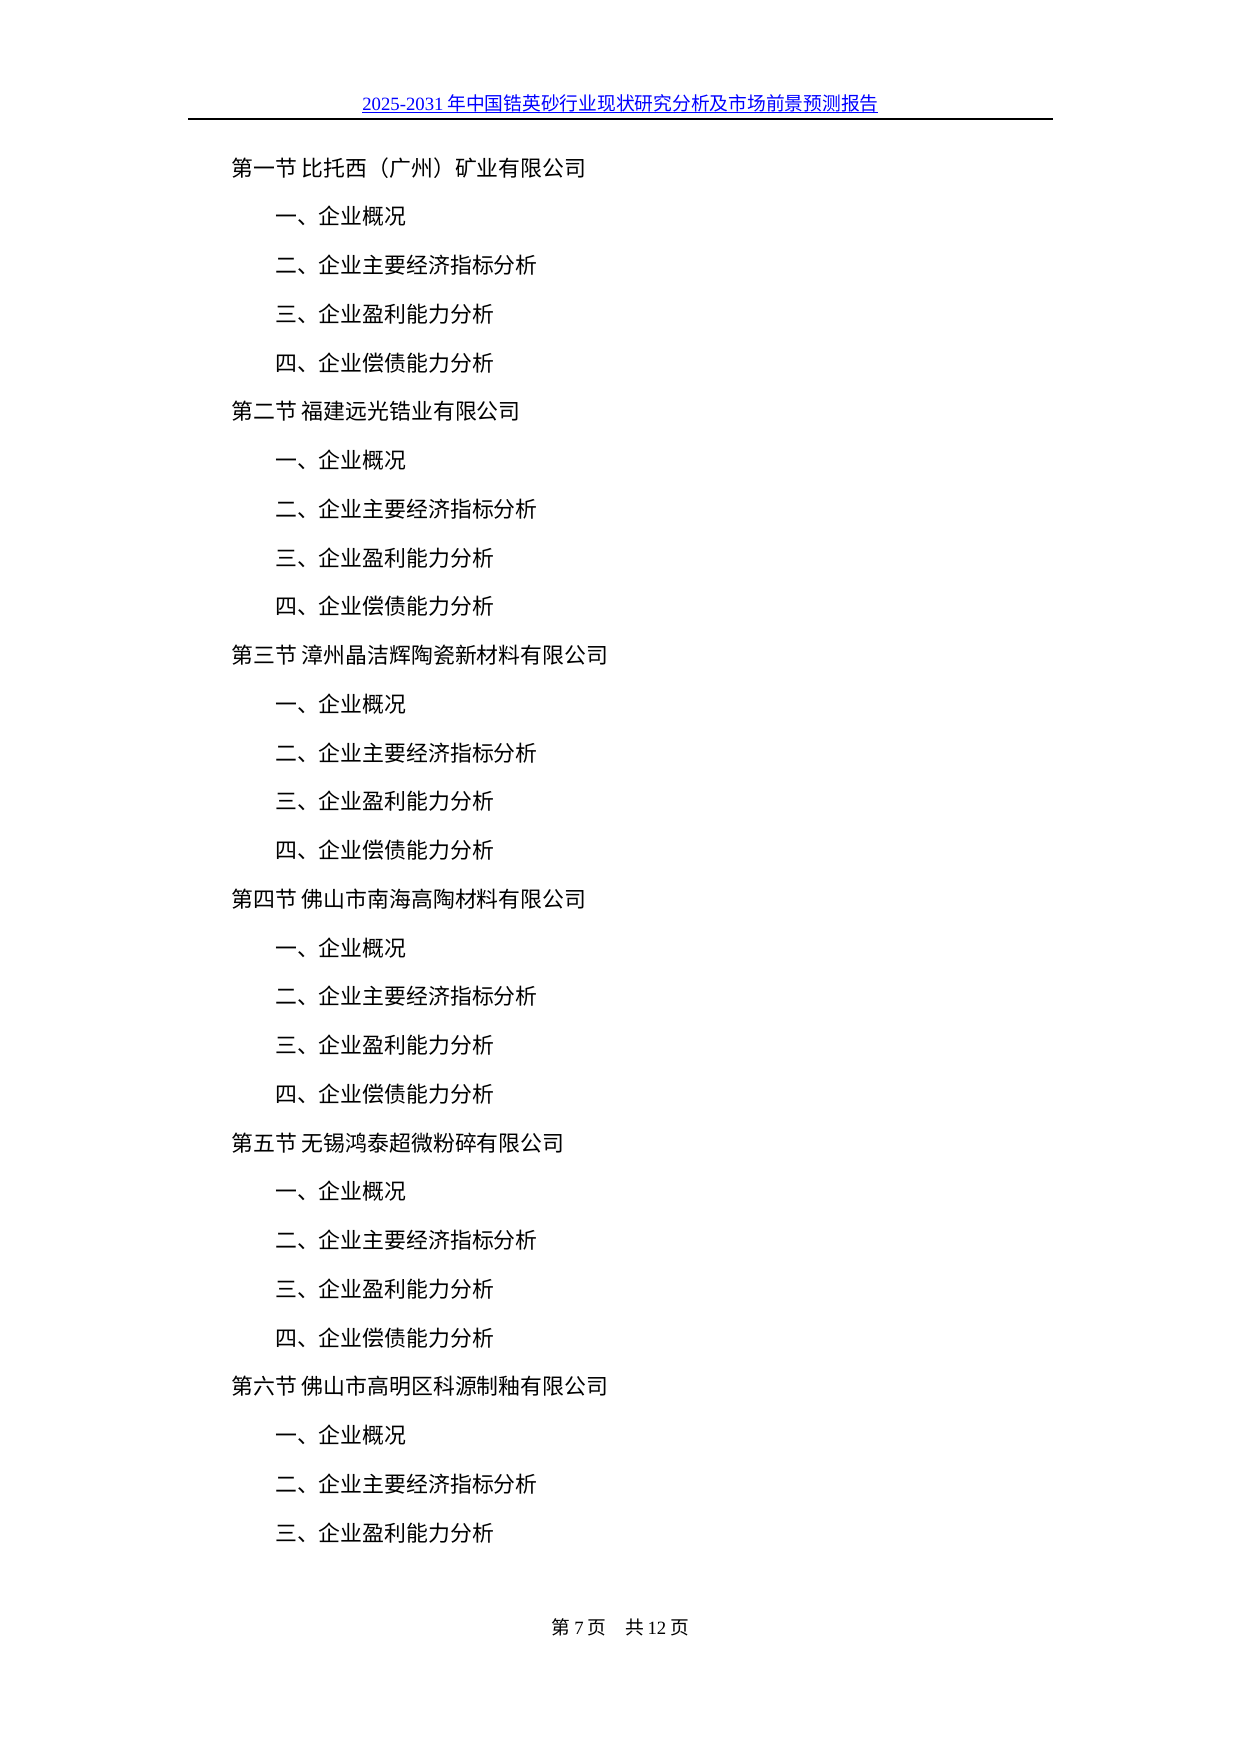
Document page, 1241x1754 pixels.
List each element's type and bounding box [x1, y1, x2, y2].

text [187, 150, 1053, 1548]
